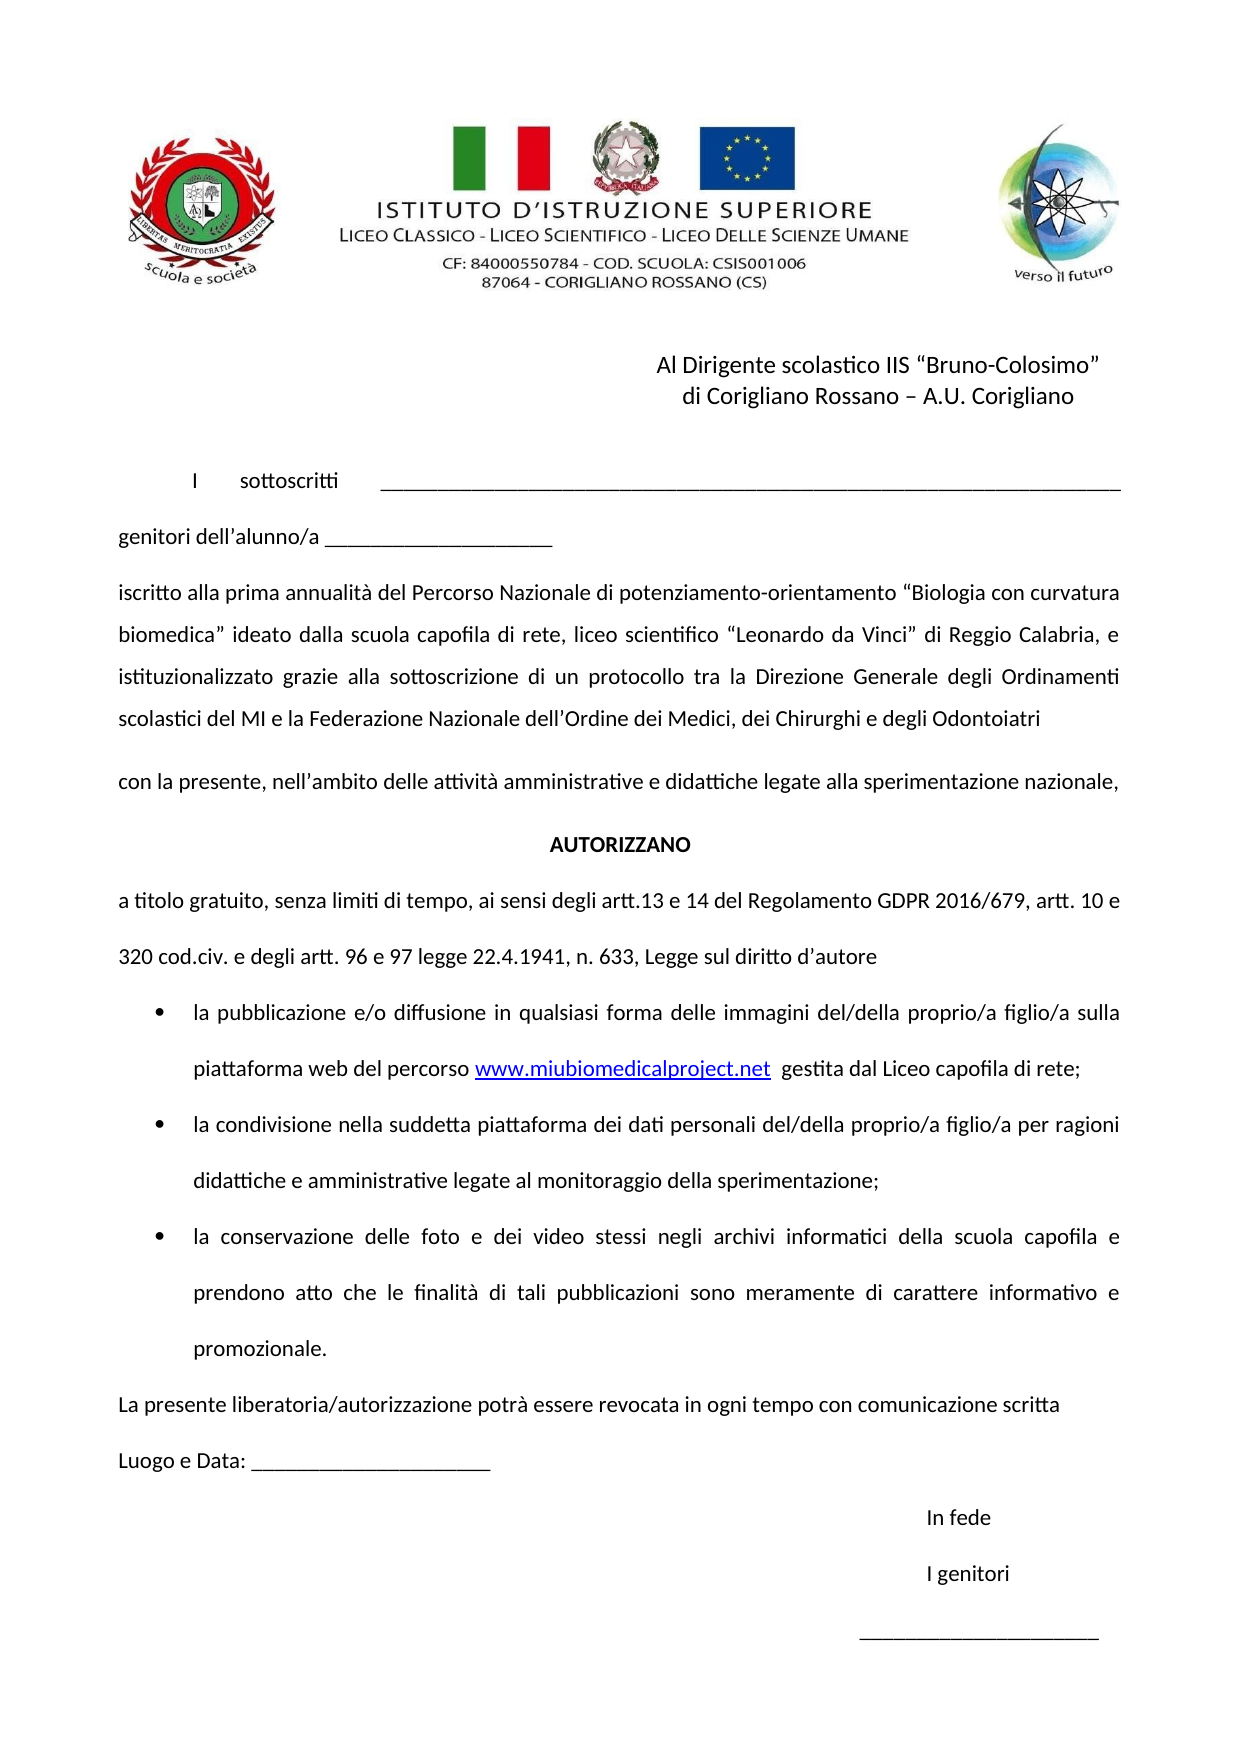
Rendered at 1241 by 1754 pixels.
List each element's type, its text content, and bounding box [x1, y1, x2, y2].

list la condivisione nella suddetta piattaforma dei dati personali del/della proprio/a figlio/a per ragioni didattiche e amministrative legate al monitoraggio della sperimentazione; [156, 1110, 1122, 1194]
text AUTORIZZANO [118, 830, 1122, 858]
list la conservazione delle foto e dei video stessi negli archivi informatici della scuola capofila e prendono atto che le finalità di tali pubblicazioni sono meramente di carattere informativo e promozionale. [156, 1222, 1122, 1362]
text iscritto alla prima annualità del Percorso Nazionale di potenziamento-orientamento “Biologia con curvatura biomedica” ideato dalla scuola capofila di rete, liceo scientifico “Leonardo da Vinci” di Reggio Calabria, e istituzionalizzato grazie alla sottoscrizione di un protocollo tra la Direzione Generale degli Ordinamenti scolastici del MI e la Federazione Nazionale dell’Ordine dei Medici, dei Chirurghi e degli Odontoiatri [118, 578, 1122, 732]
picture [128, 118, 1123, 291]
text Luogo e Data: _____________________ [118, 1447, 1122, 1474]
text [118, 1615, 1122, 1643]
text con la presente, nell’ambito delle attività amministrative e didattiche legate alla sperimentazione nazionale, [118, 767, 1122, 795]
text Al Dirigente scolastico IIS “Bruno-Colosimo” [561, 349, 1122, 380]
text a titolo gratuito, senza limiti di tempo, ai sensi degli artt.13 e 14 del Regolamento GDPR 2016/679, artt. 10 e 320 cod.civ. e degli artt. 96 e 97 legge 22.4.1941, n. 633, Legge sul diritto d’autore [118, 886, 1122, 970]
text La presente liberatoria/autorizzazione potrà essere revocata in ogni tempo con comunicazione scritta [118, 1391, 1122, 1418]
text di Corigliano Rossano – A.U. Corigliano [561, 380, 1122, 410]
text In fede [118, 1503, 1122, 1531]
list la pubblicazione e/o diffusione in qualsiasi forma delle immagini del/della proprio/a figlio/a sulla piattaforma web del percorso www.miubiomedicalproject.net gestita dal Liceo capofila di rete; [156, 998, 1122, 1082]
text I genitori [118, 1559, 1122, 1587]
text I sottoscritti _________________________________________________________________ genitori dell’alunno/a ____________________ [118, 466, 1122, 551]
